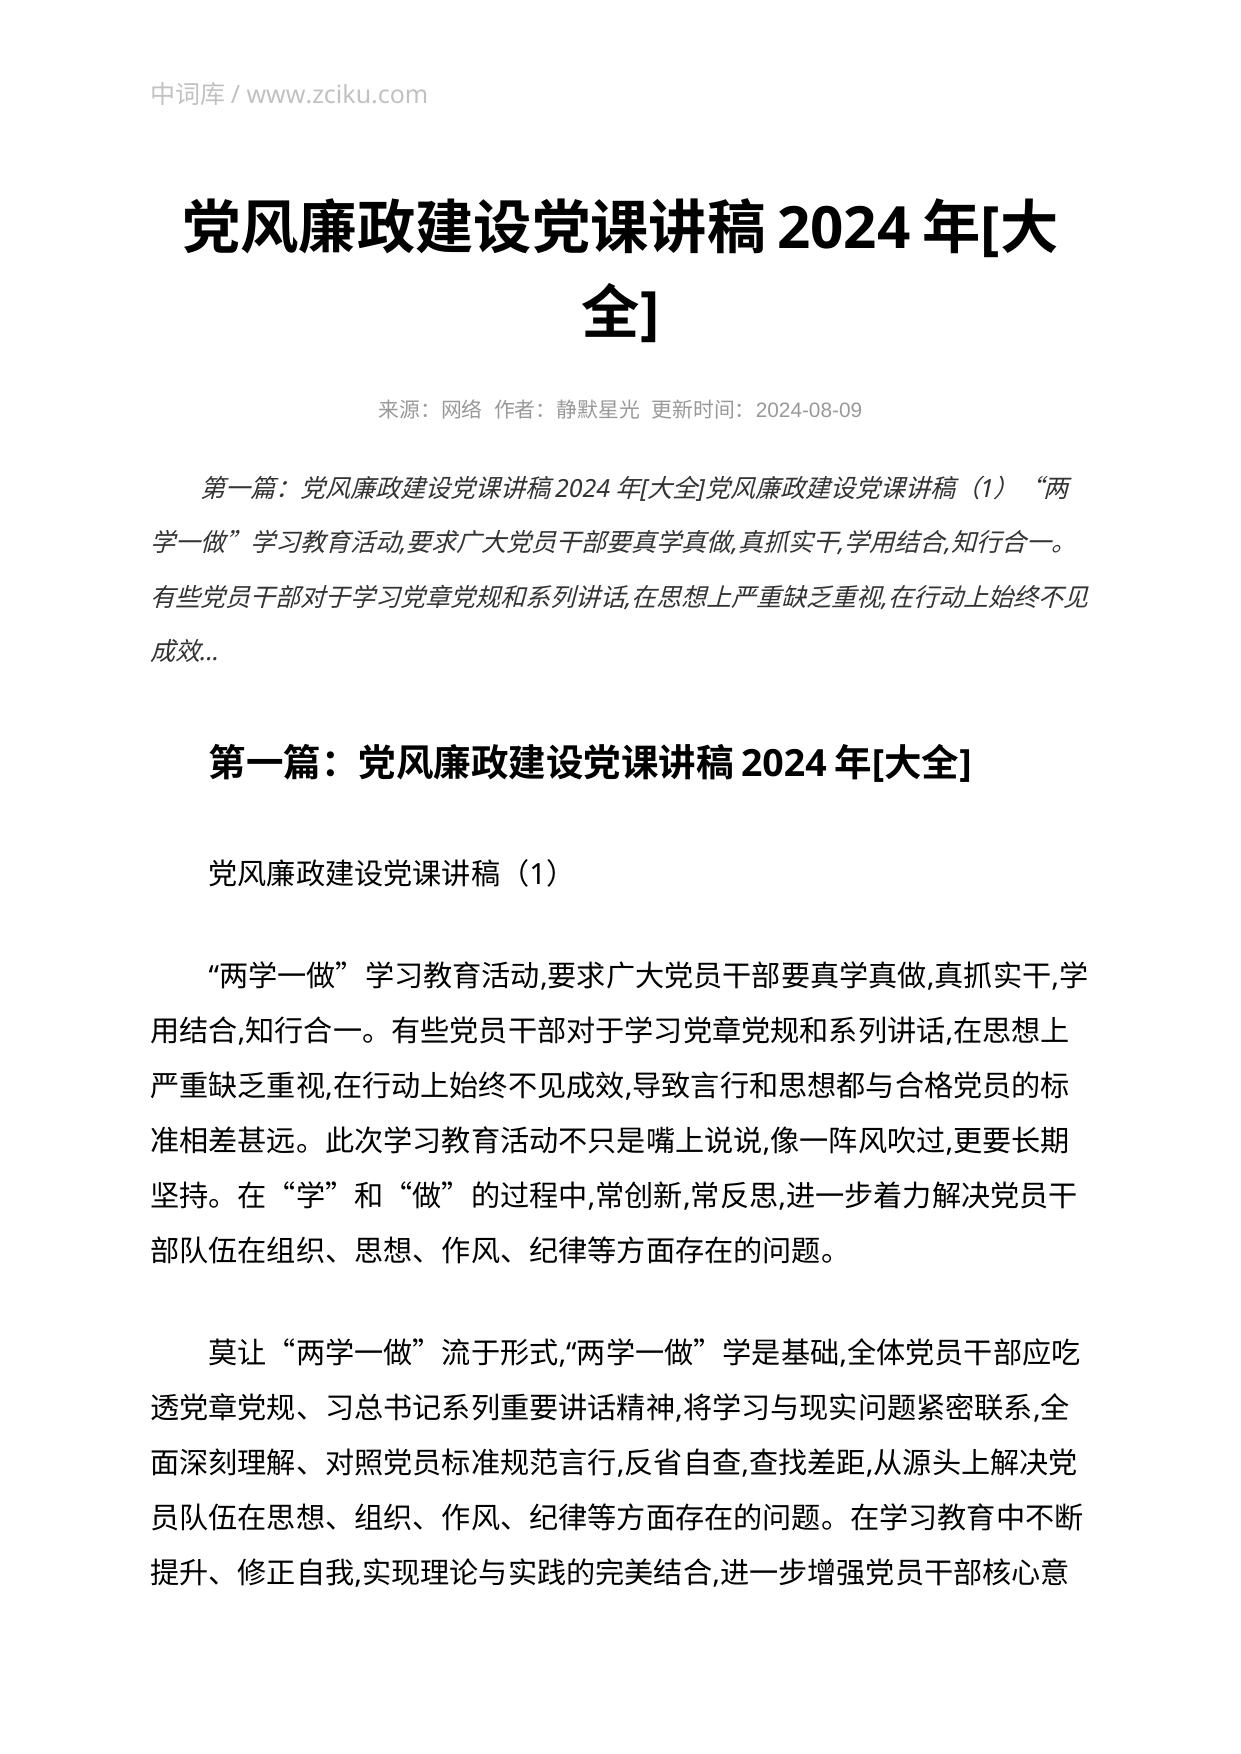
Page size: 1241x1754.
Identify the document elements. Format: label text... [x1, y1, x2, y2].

text 第一篇：党风廉政建设党课讲稿2024年[大全]党风廉政建设党课讲稿（1）“两学一做”学习教育活动,要求广大党员干部要真学真做,真抓实干,学用结合,知行合一。有些党员干部对于学习党章党规和系列讲话,在思想上严重缺乏重视,在行动上始终不见成效... [150, 468, 1090, 668]
text 党风廉政建设党课讲稿（1） [150, 851, 1090, 893]
text 第一篇：党风廉政建设党课讲稿2024年[大全] [150, 733, 1090, 787]
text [150, 1329, 1090, 1592]
text “两学一做”学习教育活动,要求广大党员干部要真学真做,真抓实干,学用结合,知行合一。有些党员干部对于学习党章党规和系列讲话,在思想上严重缺乏重视,在行动上始终不见成效,导致言行和思想都与合格党员的标准相差甚远。此次学习教育活动不只是嘴上说说,像一阵风吹过,更要长期坚持。在“学”和“做”的过程中,常创新,常反思,进一步着力解决党员干部队伍在组织、思想、作风、纪律等方面存在的问题。 [150, 952, 1090, 1270]
subtitle 党风廉政建设党课讲稿2024年[大全] [150, 181, 1090, 351]
text 来源：网络 作者：静默星光 更新时间：2024-08-09 [150, 398, 1090, 422]
